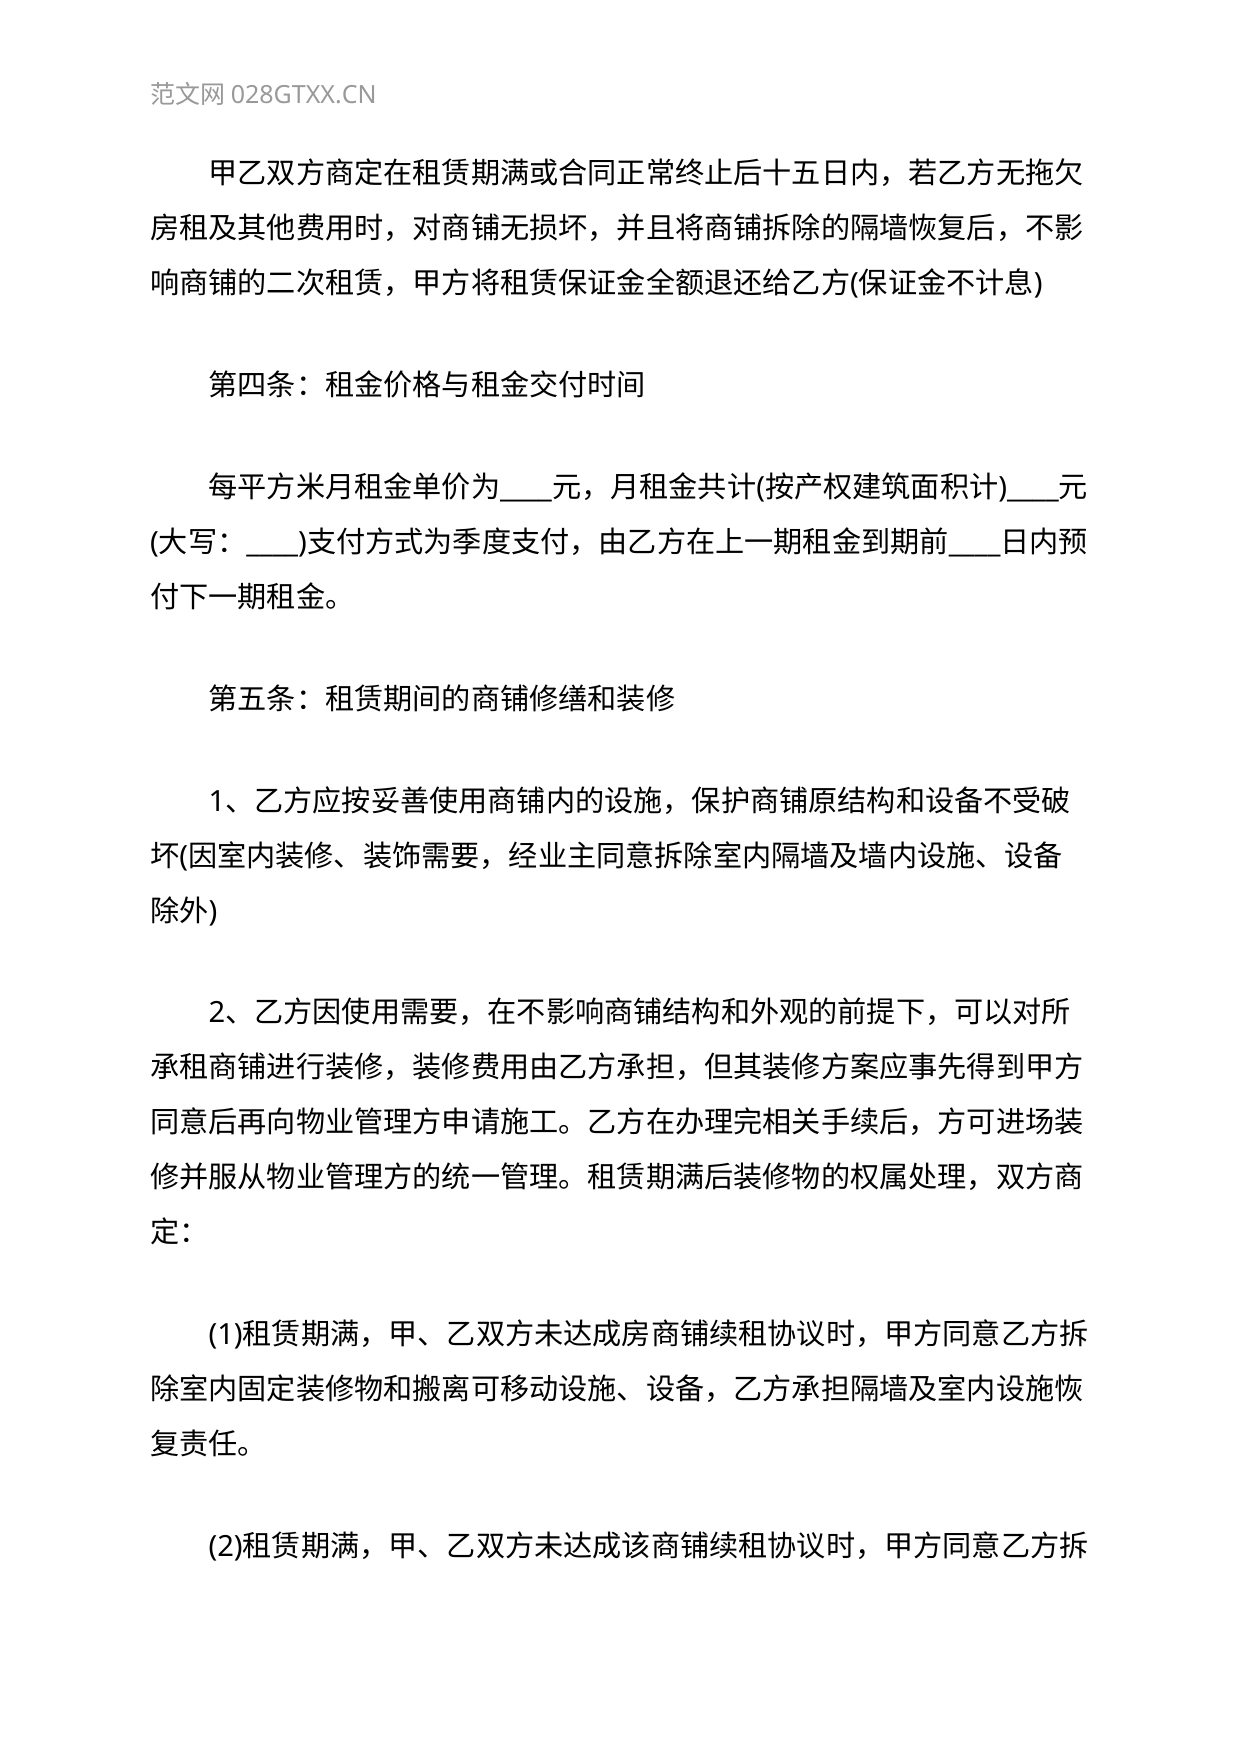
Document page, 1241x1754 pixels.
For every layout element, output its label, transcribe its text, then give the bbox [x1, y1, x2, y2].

text 2、乙方因使用需要，在不影响商铺结构和外观的前提下，可以对所承租商铺进行装修，装修费用由乙方承担，但其装修方案应事先得到甲方同意后再向物业管理方申请施工。乙方在办理完相关手续后，方可进场装修并服从物业管理方的统一管理。租赁期满后装修物的权属处理，双方商定： [150, 989, 1090, 1251]
text 第五条：租赁期间的商铺修缮和装修 [150, 675, 1090, 718]
text 甲乙双方商定在租赁期满或合同正常终止后十五日内，若乙方无拖欠房租及其他费用时，对商铺无损坏，并且将商铺拆除的隔墙恢复后，不影响商铺的二次租赁，甲方将租赁保证金全额退还给乙方(保证金不计息) [150, 150, 1090, 302]
text 第四条：租金价格与租金交付时间 [150, 362, 1090, 404]
text 每平方米月租金单价为____元，月租金共计(按产权建筑面积计)____元(大写：____)支付方式为季度支付，由乙方在上一期租金到期前____日内预付下一期租金。 [150, 463, 1090, 616]
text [150, 1522, 1090, 1564]
text 1、乙方应按妥善使用商铺内的设施，保护商铺原结构和设备不受破坏(因室内装修、装饰需要，经业主同意拆除室内隔墙及墙内设施、设备除外) [150, 777, 1090, 929]
text (1)租赁期满，甲、乙双方未达成房商铺续租协议时，甲方同意乙方拆除室内固定装修物和搬离可移动设施、设备，乙方承担隔墙及室内设施恢复责任。 [150, 1311, 1090, 1463]
